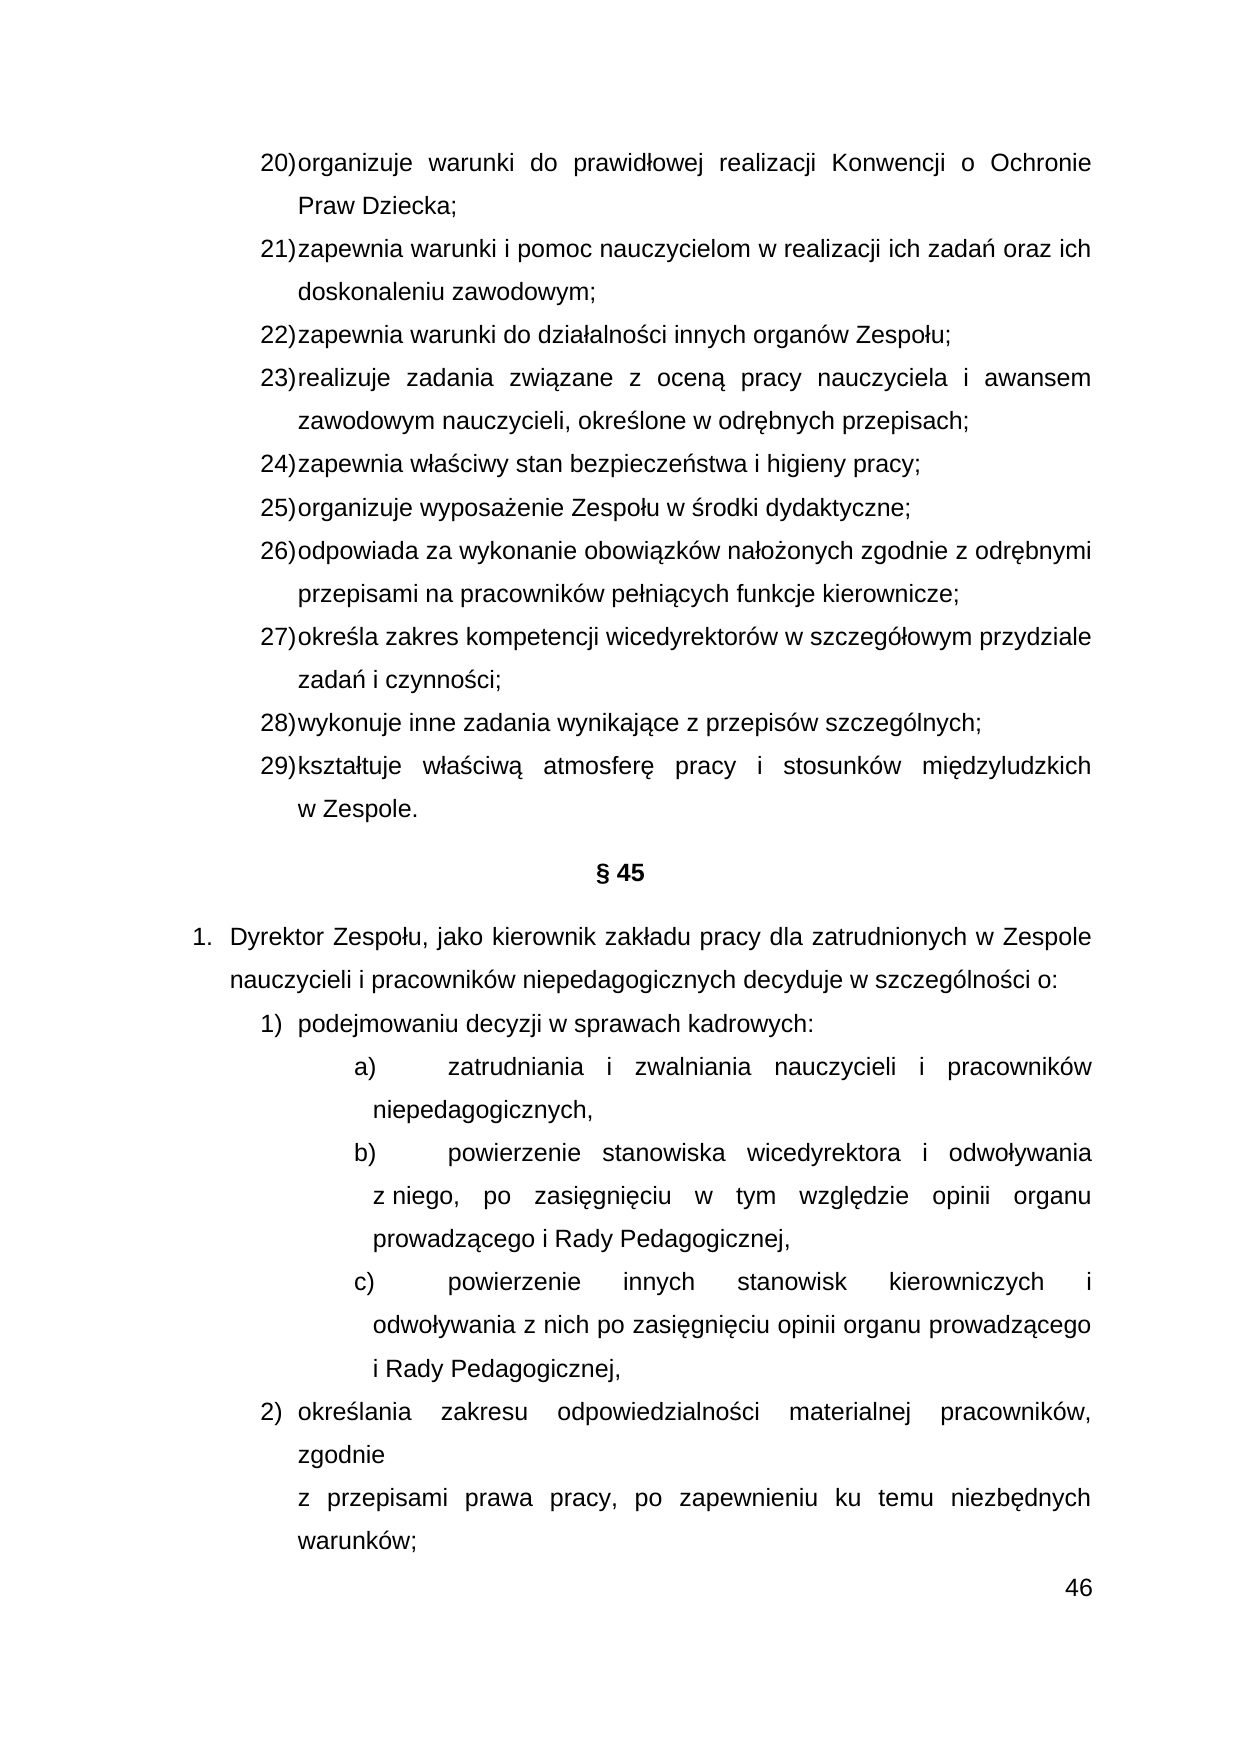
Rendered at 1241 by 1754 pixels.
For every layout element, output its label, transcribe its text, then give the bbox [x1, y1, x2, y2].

text § 45 [148, 858, 1093, 887]
subtitle wykonuje inne zadania wynikające z przepisów szczególnych; [260, 708, 1093, 737]
subtitle określa zakres kompetencji wicedyrektorów w szczegółowym przydziale zadań i czynności; [260, 622, 1093, 694]
subtitle powierzenie stanowiska wicedyrektora i odwoływania z niego, po zasięgnięciu w tym względzie opinii organu prowadzącego i Rady Pedagogicznej, [354, 1138, 1093, 1253]
subtitle zapewnia warunki i pomoc nauczycielom w realizacji ich zadań oraz ich doskonaleniu zawodowym; [260, 234, 1093, 306]
subtitle powierzenie innych stanowisk kierowniczych i odwoływania z nich po zasięgnięciu opinii organu prowadzącego i Rady Pedagogicznej, [354, 1267, 1093, 1382]
subtitle realizuje zadania związane z oceną pracy nauczyciela i awansem zawodowym nauczycieli, określone w odrębnych przepisach; [260, 363, 1093, 435]
subtitle odpowiada za wykonanie obowiązków nałożonych zgodnie z odrębnymi przepisami na pracowników pełniących funkcje kierownicze; [260, 536, 1093, 608]
subtitle zapewnia właściwy stan bezpieczeństwa i higieny pracy; [260, 449, 1093, 478]
subtitle zapewnia warunki do działalności innych organów Zespołu; [260, 320, 1093, 349]
subtitle zatrudniania i zwalniania nauczycieli i pracowników niepedagogicznych, [354, 1052, 1093, 1124]
subtitle organizuje wyposażenie Zespołu w środki dydaktyczne; [260, 493, 1093, 521]
subtitle Dyrektor Zespołu, jako kierownik zakładu pracy dla zatrudnionych w Zespole nauczycieli i pracowników niepedagogicznych decyduje w szczególności o: [192, 922, 1093, 994]
subtitle organizuje warunki do prawidłowej realizacji Konwencji o Ochronie Praw Dziecka; [260, 148, 1093, 219]
subtitle podejmowaniu decyzji w sprawach kadrowych: [260, 1009, 1093, 1037]
subtitle kształtuje właściwą atmosferę pracy i stosunków międzyludzkich w Zespole. [260, 751, 1093, 823]
subtitle określania zakresu odpowiedzialności materialnej pracowników, zgodnie z przepisami prawa pracy, po zapewnieniu ku temu niezbędnych warunków; [260, 1397, 1093, 1555]
